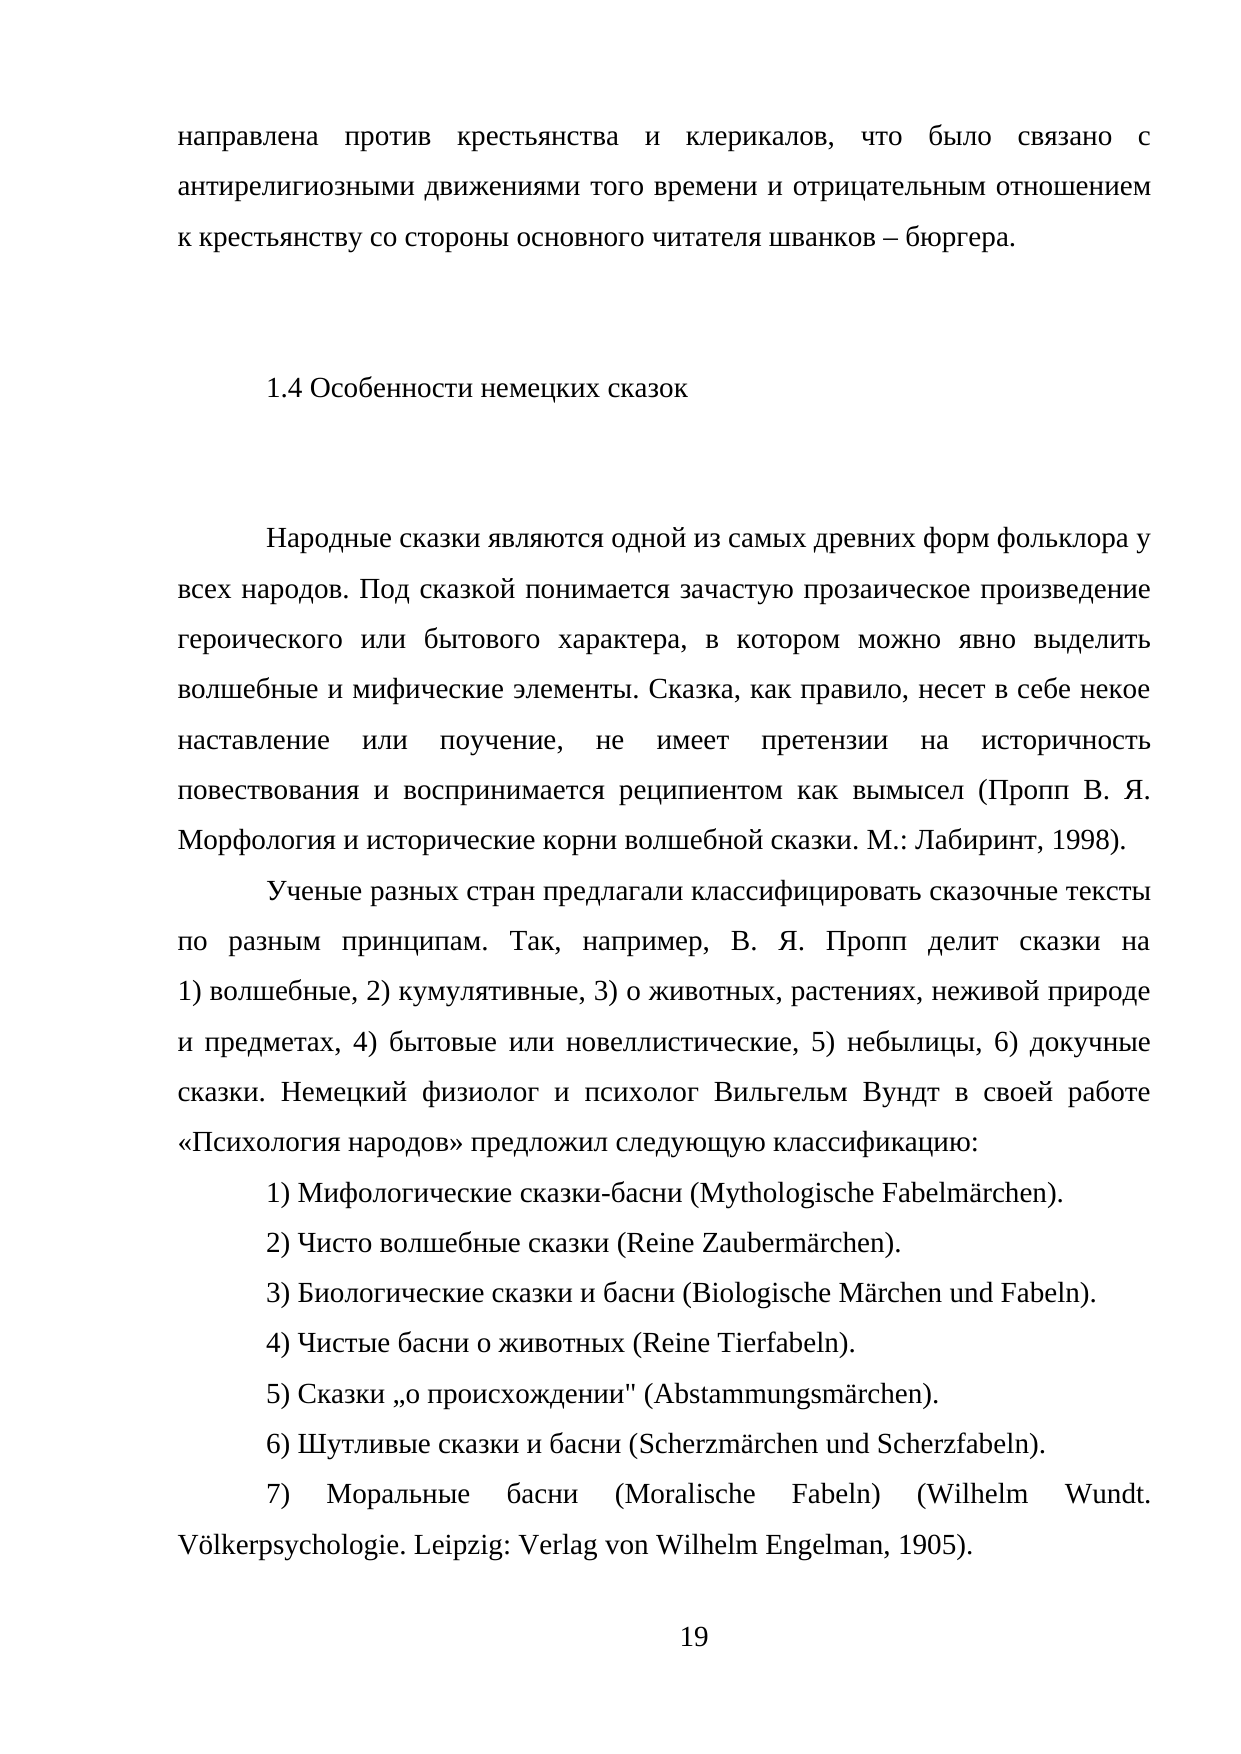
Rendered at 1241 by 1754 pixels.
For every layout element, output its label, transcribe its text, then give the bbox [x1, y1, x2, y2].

text 1) Мифологические сказки-басни (Mythologische Fabelmärchen). [177, 1175, 1152, 1208]
text 1.4 Особенности немецких сказок [177, 370, 1152, 403]
text 6) Шутливые сказки и басни (Scherzmärchen und Scherzfabeln). [177, 1426, 1152, 1460]
text 3) Биологические сказки и басни (Biologische Märchen und Fabeln). [177, 1275, 1152, 1309]
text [177, 118, 1152, 252]
text 2) Чисто волшебные сказки (Reine Zaubermärchen). [177, 1225, 1152, 1258]
text 5) Сказки „о происхождении" (Abstammungsmärchen). [177, 1376, 1152, 1409]
text 4) Чистые басни о животных (Reine Tierfabeln). [177, 1326, 1152, 1359]
text Ученые разных стран предлагали классифицировать сказочные тексты по разным принципам. Так, например, В. Я. Пропп делит сказки на 1) волшебные, 2) кумулятивные, 3) о животных, растениях, неживой природе и предметах, 4) бытовые или новеллистические, 5) небылицы, 6) докучные сказки. Немецкий физиолог и психолог Вильгельм Вундт в своей работе «Психология народов» предложил следующую классификацию: [177, 873, 1152, 1158]
text 7) Моральные басни (Moralische Fabeln) (Wilhelm Wundt. Völkerpsychologie. Leipzig: Verlag von Wilhelm Engelman, 1905). [177, 1477, 1152, 1560]
text Народные сказки являются одной из самых древних форм фольклора у всех народов. Под сказкой понимается зачастую прозаическое произведение героического или бытового характера, в котором можно явно выделить волшебные и мифические элементы. Сказка, как правило, несет в себе некое наставление или поучение, не имеет претензии на историчность повествования и воспринимается реципиентом как вымысел (Пропп В. Я. Морфология и исторические корни волшебной сказки. М.: Лабиринт, 1998). [177, 521, 1152, 856]
